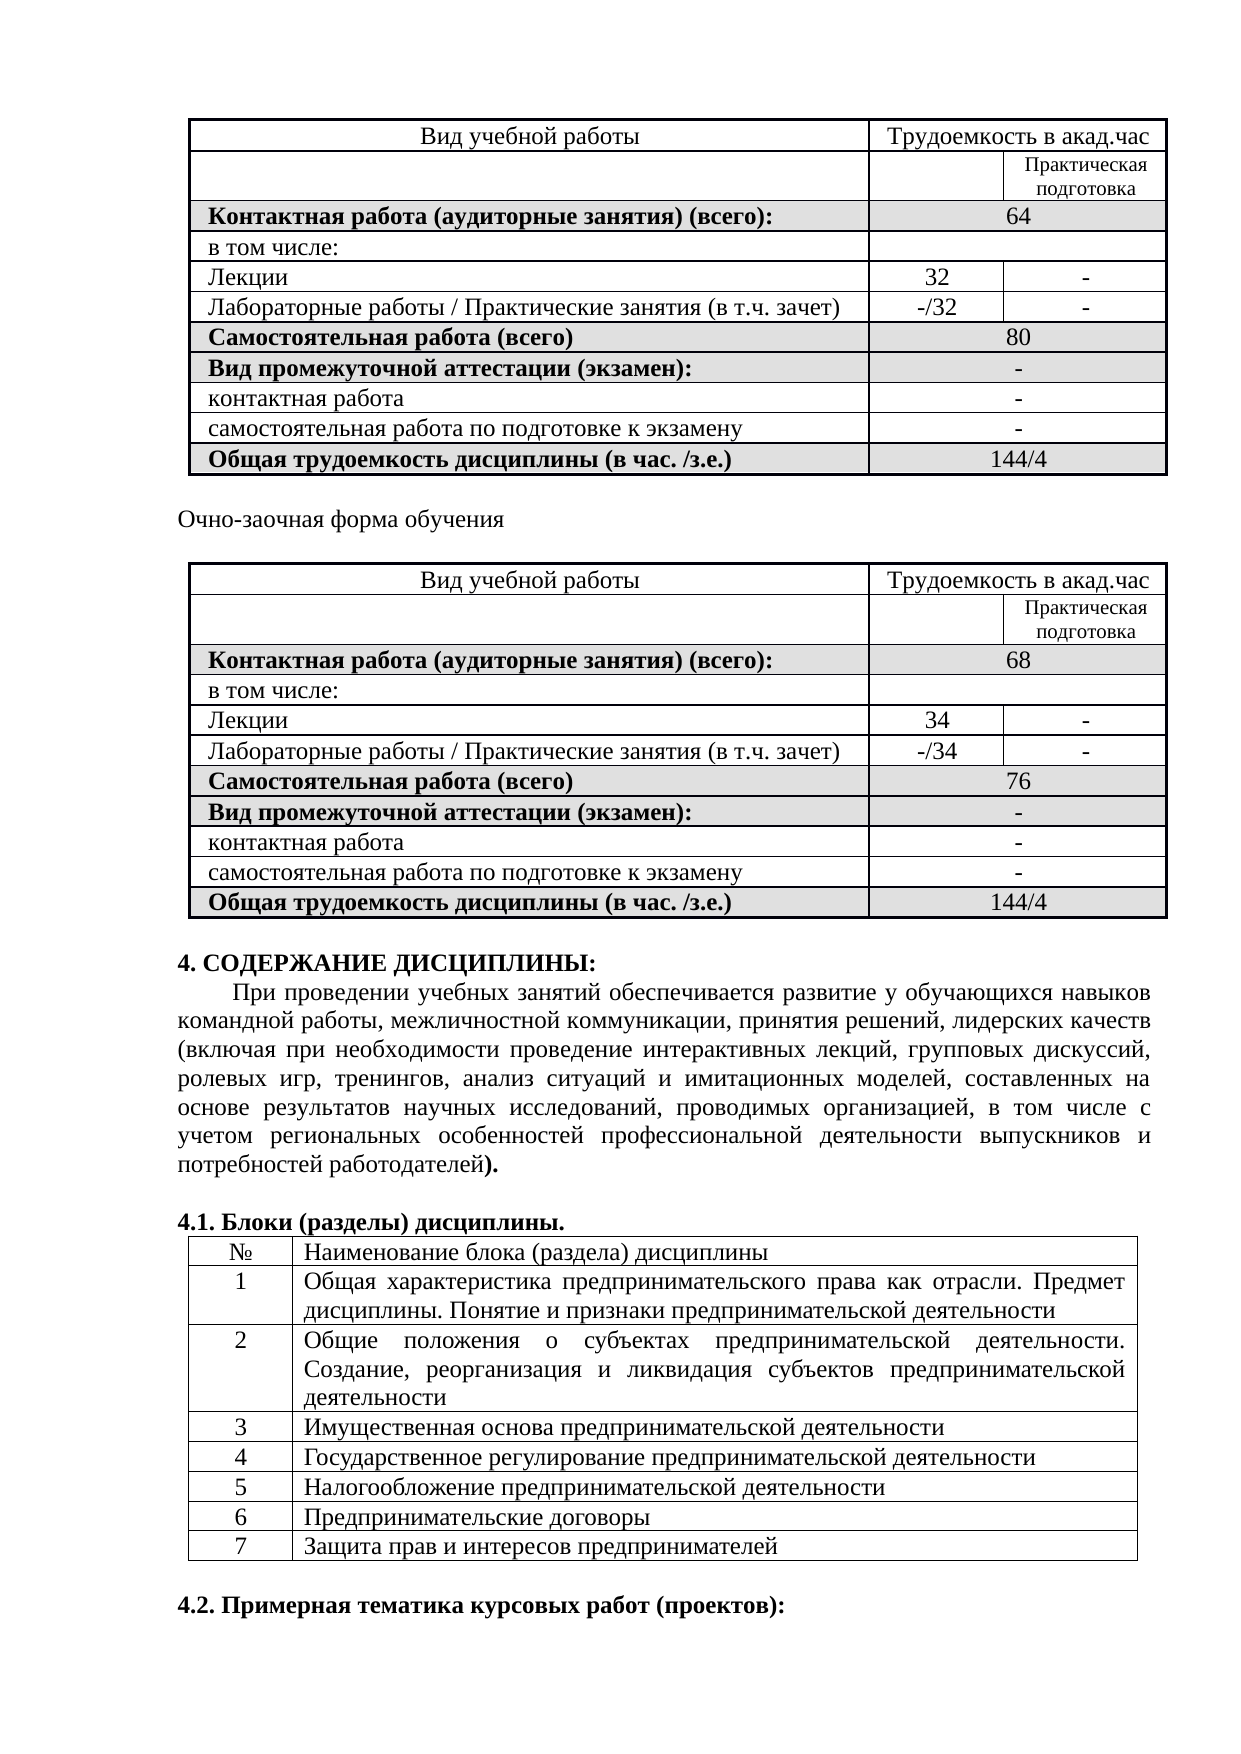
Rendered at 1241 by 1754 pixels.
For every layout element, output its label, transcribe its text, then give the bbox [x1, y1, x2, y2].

table_header Трудоемкость в акад.час [870, 121, 1165, 150]
table_cell Государственное регулирование предпринимательской деятельности [293, 1442, 1137, 1471]
table_cell - [870, 413, 1165, 442]
table_cell - [1004, 706, 1165, 734]
table_cell Лекции [191, 706, 868, 734]
table_cell 144/4 [870, 888, 1165, 916]
table_cell Лабораторные работы / Практические занятия (в т.ч. зачет) [191, 736, 868, 765]
table_cell Вид промежуточной аттестации (экзамен): [191, 353, 868, 382]
table_cell Предпринимательские договоры [293, 1502, 1137, 1530]
table_cell Самостоятельная работа (всего) [191, 323, 868, 351]
table_cell 80 [870, 323, 1165, 351]
table_cell контактная работа [191, 383, 868, 412]
table_cell - [870, 857, 1165, 886]
table_cell Общие положения о субъектах предпринимательской деятельности. Создание, реорганизация и ликвидация субъектов предпринимательской деятельности [293, 1325, 1137, 1411]
table_cell 2 [189, 1325, 292, 1411]
table_header № [189, 1237, 292, 1265]
table_cell 5 [189, 1472, 292, 1501]
table_cell -/34 [870, 736, 1003, 765]
table_cell - [1004, 262, 1165, 291]
table_cell - [870, 353, 1165, 382]
table_cell [191, 152, 868, 200]
table_cell - [1004, 736, 1165, 765]
table_cell Практическая подготовка [1004, 152, 1165, 200]
table_cell [191, 595, 868, 643]
table_cell 34 [870, 706, 1003, 734]
table_header Наименование блока (раздела) дисциплины [293, 1237, 1137, 1265]
table_cell [870, 232, 1165, 260]
text 4.2. Примерная тематика курсовых работ (проектов): [177, 1590, 1152, 1619]
table_cell Общая характеристика предпринимательского права как отрасли. Предмет дисциплины. Понятие и признаки предпринимательской деятельности [293, 1266, 1137, 1324]
table_cell -/32 [870, 292, 1003, 321]
table_cell 3 [189, 1412, 292, 1441]
table_header Вид учебной работы [191, 121, 868, 150]
table_cell Лекции [191, 262, 868, 291]
table_cell контактная работа [191, 827, 868, 856]
table_cell [870, 675, 1165, 704]
table_cell 1 [189, 1266, 292, 1324]
text 4. Содержание дисциплины: [177, 948, 1152, 977]
table_cell самостоятельная работа по подготовке к экзамену [191, 857, 868, 886]
table_cell 4 [189, 1442, 292, 1471]
table_header Вид учебной работы [191, 565, 868, 594]
table_cell 76 [870, 766, 1165, 795]
table_cell Общая трудоемкость дисциплины (в час. /з.е.) [191, 444, 868, 472]
table_cell Имущественная основа предпринимательской деятельности [293, 1412, 1137, 1441]
table_cell 64 [870, 201, 1165, 230]
table_cell в том числе: [191, 675, 868, 704]
table_header Трудоемкость в акад.час [870, 565, 1165, 594]
table_cell Лабораторные работы / Практические занятия (в т.ч. зачет) [191, 292, 868, 321]
table_cell - [870, 383, 1165, 412]
table_cell Общая трудоемкость дисциплины (в час. /з.е.) [191, 888, 868, 916]
table_cell 7 [189, 1531, 292, 1560]
table_cell 144/4 [870, 444, 1165, 472]
table_cell Самостоятельная работа (всего) [191, 766, 868, 795]
text 4.1. Блоки (разделы) дисциплины. [177, 1207, 1152, 1236]
table_cell в том числе: [191, 232, 868, 260]
text Очно-заочная форма обучения [177, 504, 1152, 533]
table_cell Налогообложение предпринимательской деятельности [293, 1472, 1137, 1501]
table_cell [870, 152, 1003, 200]
table_cell - [870, 827, 1165, 856]
table_cell - [870, 797, 1165, 825]
text При проведении учебных занятий обеспечивается развитие у обучающихся навыков командной работы, межличностной коммуникации, принятия решений, лидерских качеств (включая при необходимости проведение интерактивных лекций, групповых дискуссий, ролевых игр, тренингов, анализ ситуаций и имитационных моделей, составленных на основе результатов научных исследований, проводимых организацией, в том числе с учетом региональных особенностей профессиональной деятельности выпускников и потребностей работодателей). [177, 977, 1152, 1178]
table_cell 32 [870, 262, 1003, 291]
table_cell Защита прав и интересов предпринимателей [293, 1531, 1137, 1560]
table_cell самостоятельная работа по подготовке к экзамену [191, 413, 868, 442]
table_cell Практическая подготовка [1004, 595, 1165, 643]
table_cell Контактная работа (аудиторные занятия) (всего): [191, 201, 868, 230]
table_cell Контактная работа (аудиторные занятия) (всего): [191, 645, 868, 674]
table_cell [870, 595, 1003, 643]
table_cell Вид промежуточной аттестации (экзамен): [191, 797, 868, 825]
table_cell 6 [189, 1502, 292, 1530]
table_cell 68 [870, 645, 1165, 674]
table_cell - [1004, 292, 1165, 321]
